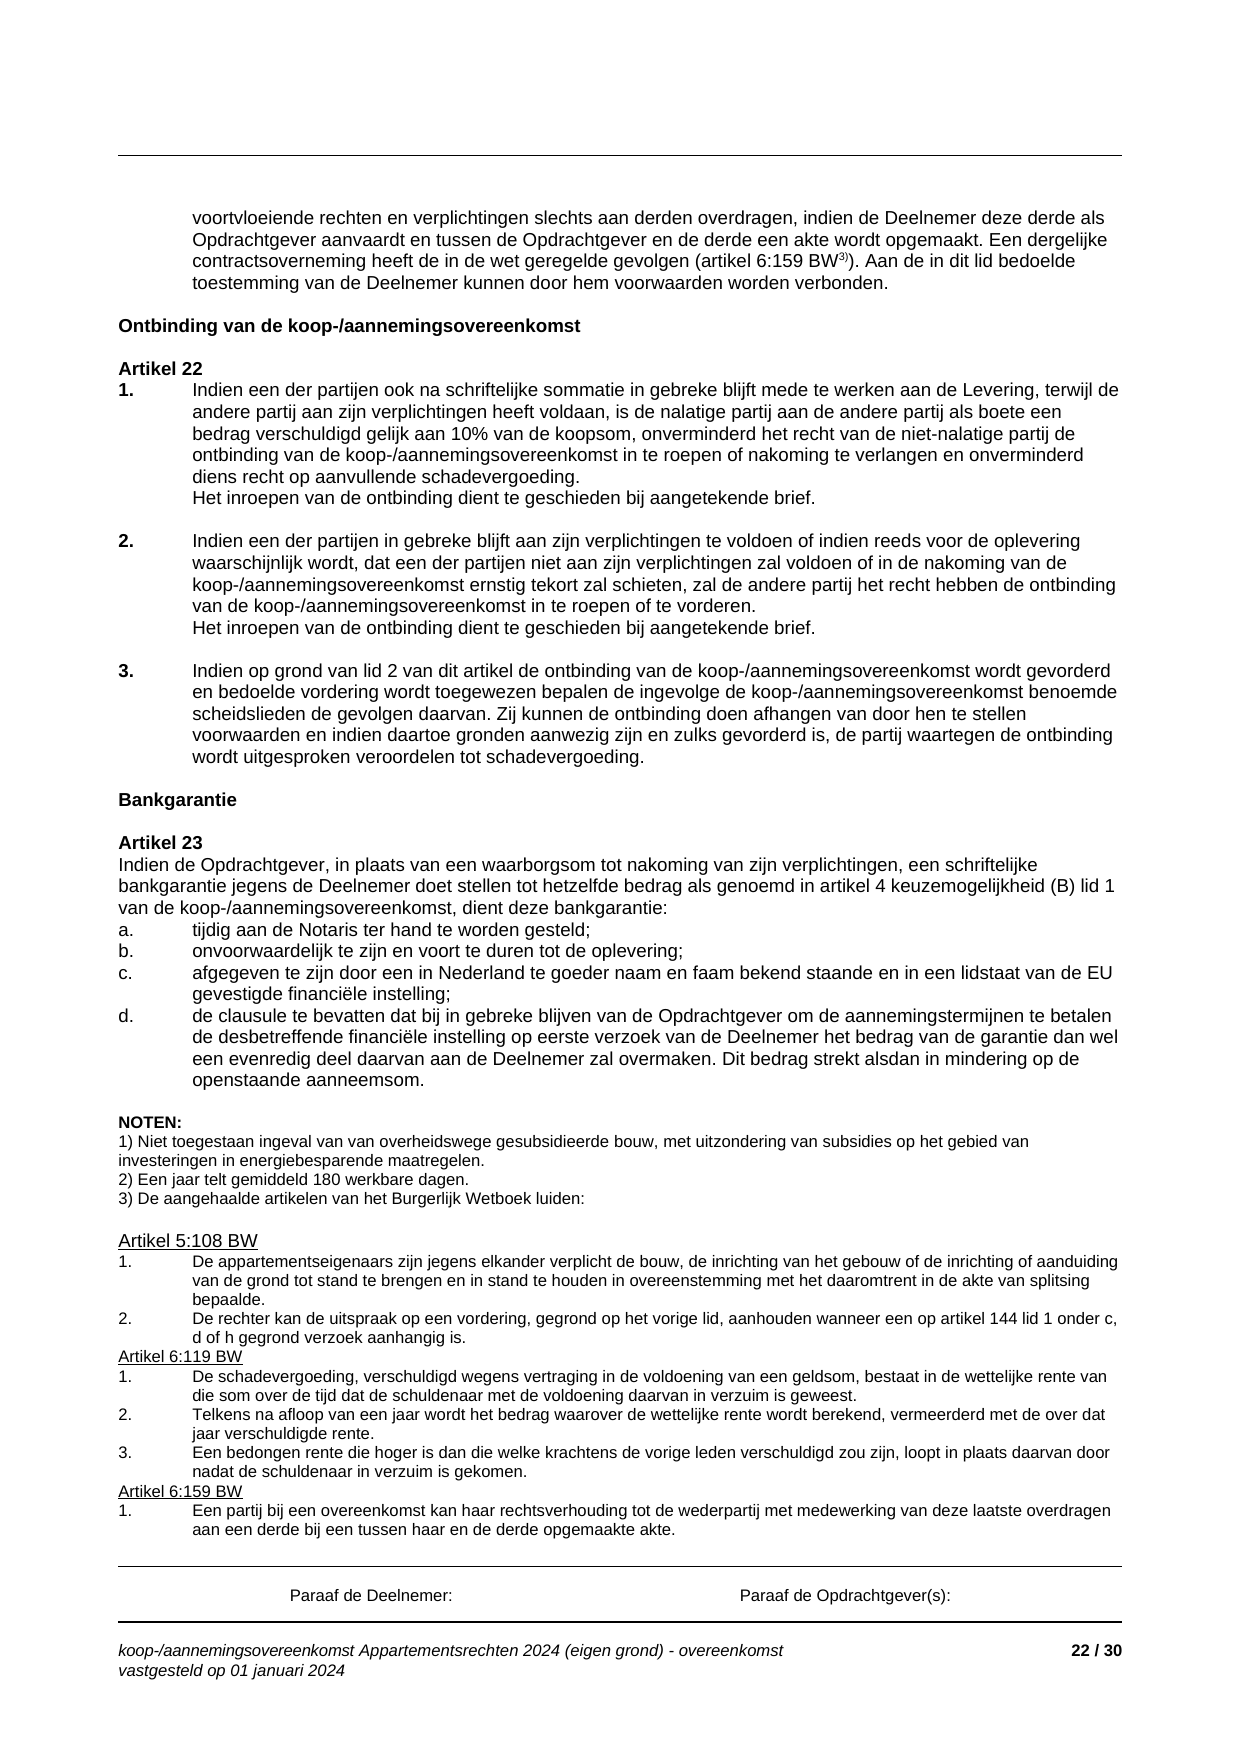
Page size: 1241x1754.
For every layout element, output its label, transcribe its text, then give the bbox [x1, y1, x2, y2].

text Artikel 22 [118, 358, 1122, 379]
list afgegeven te zijn door een in Nederland te goeder naam en faam bekend staande en in een lidstaat van de EU gevestigde financiële instelling; [118, 961, 1122, 1004]
text Artikel 6:119 BW [118, 1347, 1122, 1366]
list de clausule te bevatten dat bij in gebreke blijven van de Opdrachtgever om de aannemingstermijnen te betalen de desbetreffende financiële instelling op eerste verzoek van de Deelnemer het bedrag van de garantie dan wel een evenredig deel daarvan aan de Deelnemer zal overmaken. Dit bedrag strekt alsdan in mindering op de openstaande aanneemsom. [118, 1004, 1122, 1091]
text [118, 207, 1122, 293]
text NOTEN: [118, 1112, 1122, 1132]
text 2) Een jaar telt gemiddeld 180 werkbare dagen. [118, 1170, 1122, 1189]
text 2. De rechter kan de uitspraak op een vordering, gegrond op het vorige lid, aanhouden wanneer een op artikel 144 lid 1 onder c, d of h gegrond verzoek aanhangig is. [118, 1309, 1122, 1347]
text Bankgarantie [118, 789, 1122, 811]
text 1. Een partij bij een overeenkomst kan haar rechtsverhouding tot de wederpartij met medewerking van deze laatste overdragen aan een derde bij een tussen haar en de derde opgemaakte akte. [118, 1501, 1122, 1539]
text 3) De aangehaalde artikelen van het Burgerlijk Wetboek luiden: [118, 1189, 1122, 1208]
text 3. Een bedongen rente die hoger is dan die welke krachtens de vorige leden verschuldigd zou zijn, loopt in plaats daarvan door nadat de schuldenaar in verzuim is gekomen. [118, 1443, 1122, 1481]
text Het inroepen van de ontbinding dient te geschieden bij aangetekende brief. [192, 487, 1122, 509]
text 2. Indien een der partijen in gebreke blijft aan zijn verplichtingen te voldoen of indien reeds voor de oplevering waarschijnlijk wordt, dat een der partijen niet aan zijn verplichtingen zal voldoen of in de nakoming van de koop-/aannemingsovereenkomst ernstig tekort zal schieten, zal de andere partij het recht hebben de ontbinding van de koop-/aannemingsovereenkomst in te roepen of te vorderen. [118, 530, 1122, 616]
text 1) Niet toegestaan ingeval van van overheidswege gesubsidieerde bouw, met uitzondering van subsidies op het gebied van investeringen in energiebesparende maatregelen. [118, 1132, 1122, 1170]
subtitle Artikel 5:108 BW [118, 1230, 1122, 1251]
text Indien de Opdrachtgever, in plaats van een waarborgsom tot nakoming van zijn verplichtingen, een schriftelijke bankgarantie jegens de Deelnemer doet stellen tot hetzelfde bedrag als genoemd in artikel 4 keuzemogelijkheid (B) lid 1 van de koop-/aannemingsovereenkomst, dient deze bankgarantie: [118, 854, 1122, 918]
text 1. Indien een der partijen ook na schriftelijke sommatie in gebreke blijft mede te werken aan de Levering, terwijl de andere partij aan zijn verplichtingen heeft voldaan, is de nalatige partij aan de andere partij als boete een bedrag verschuldigd gelijk aan 10% van de koopsom, onverminderd het recht van de niet-nalatige partij de ontbinding van de koop-/aannemingsovereenkomst in te roepen of nakoming te verlangen en onverminderd diens recht op aanvullende schadevergoeding. [118, 379, 1122, 487]
list tijdig aan de Notaris ter hand te worden gesteld; [118, 918, 1122, 940]
text Artikel 6:159 BW [118, 1481, 1122, 1501]
text 3. Indien op grond van lid 2 van dit artikel de ontbinding van de koop-/aannemingsovereenkomst wordt gevorderd en bedoelde vordering wordt toegewezen bepalen de ingevolge de koop-/aannemingsovereenkomst benoemde scheidslieden de gevolgen daarvan. Zij kunnen de ontbinding doen afhangen van door hen te stellen voorwaarden en indien daartoe gronden aanwezig zijn en zulks gevorderd is, de partij waartegen de ontbinding wordt uitgesproken veroordelen tot schadevergoeding. [118, 659, 1122, 767]
text Artikel 23 [118, 832, 1122, 854]
text 2. Telkens na afloop van een jaar wordt het bedrag waarover de wettelijke rente wordt berekend, vermeerderd met de over dat jaar verschuldigde rente. [118, 1405, 1122, 1443]
text 1. De schadevergoeding, verschuldigd wegens vertraging in de voldoening van een geldsom, bestaat in de wettelijke rente van die som over de tijd dat de schuldenaar met de voldoening daarvan in verzuim is geweest. [118, 1366, 1122, 1405]
text Ontbinding van de koop-/aannemingsovereenkomst [118, 314, 1122, 336]
list onvoorwaardelijk te zijn en voort te duren tot de oplevering; [118, 940, 1122, 961]
text Het inroepen van de ontbinding dient te geschieden bij aangetekende brief. [192, 616, 1122, 638]
text 1. De appartementseigenaars zijn jegens elkander verplicht de bouw, de inrichting van het gebouw of de inrichting of aanduiding van de grond tot stand te brengen en in stand te houden in overeenstemming met het daaromtrent in de akte van splitsing bepaalde. [118, 1251, 1122, 1309]
